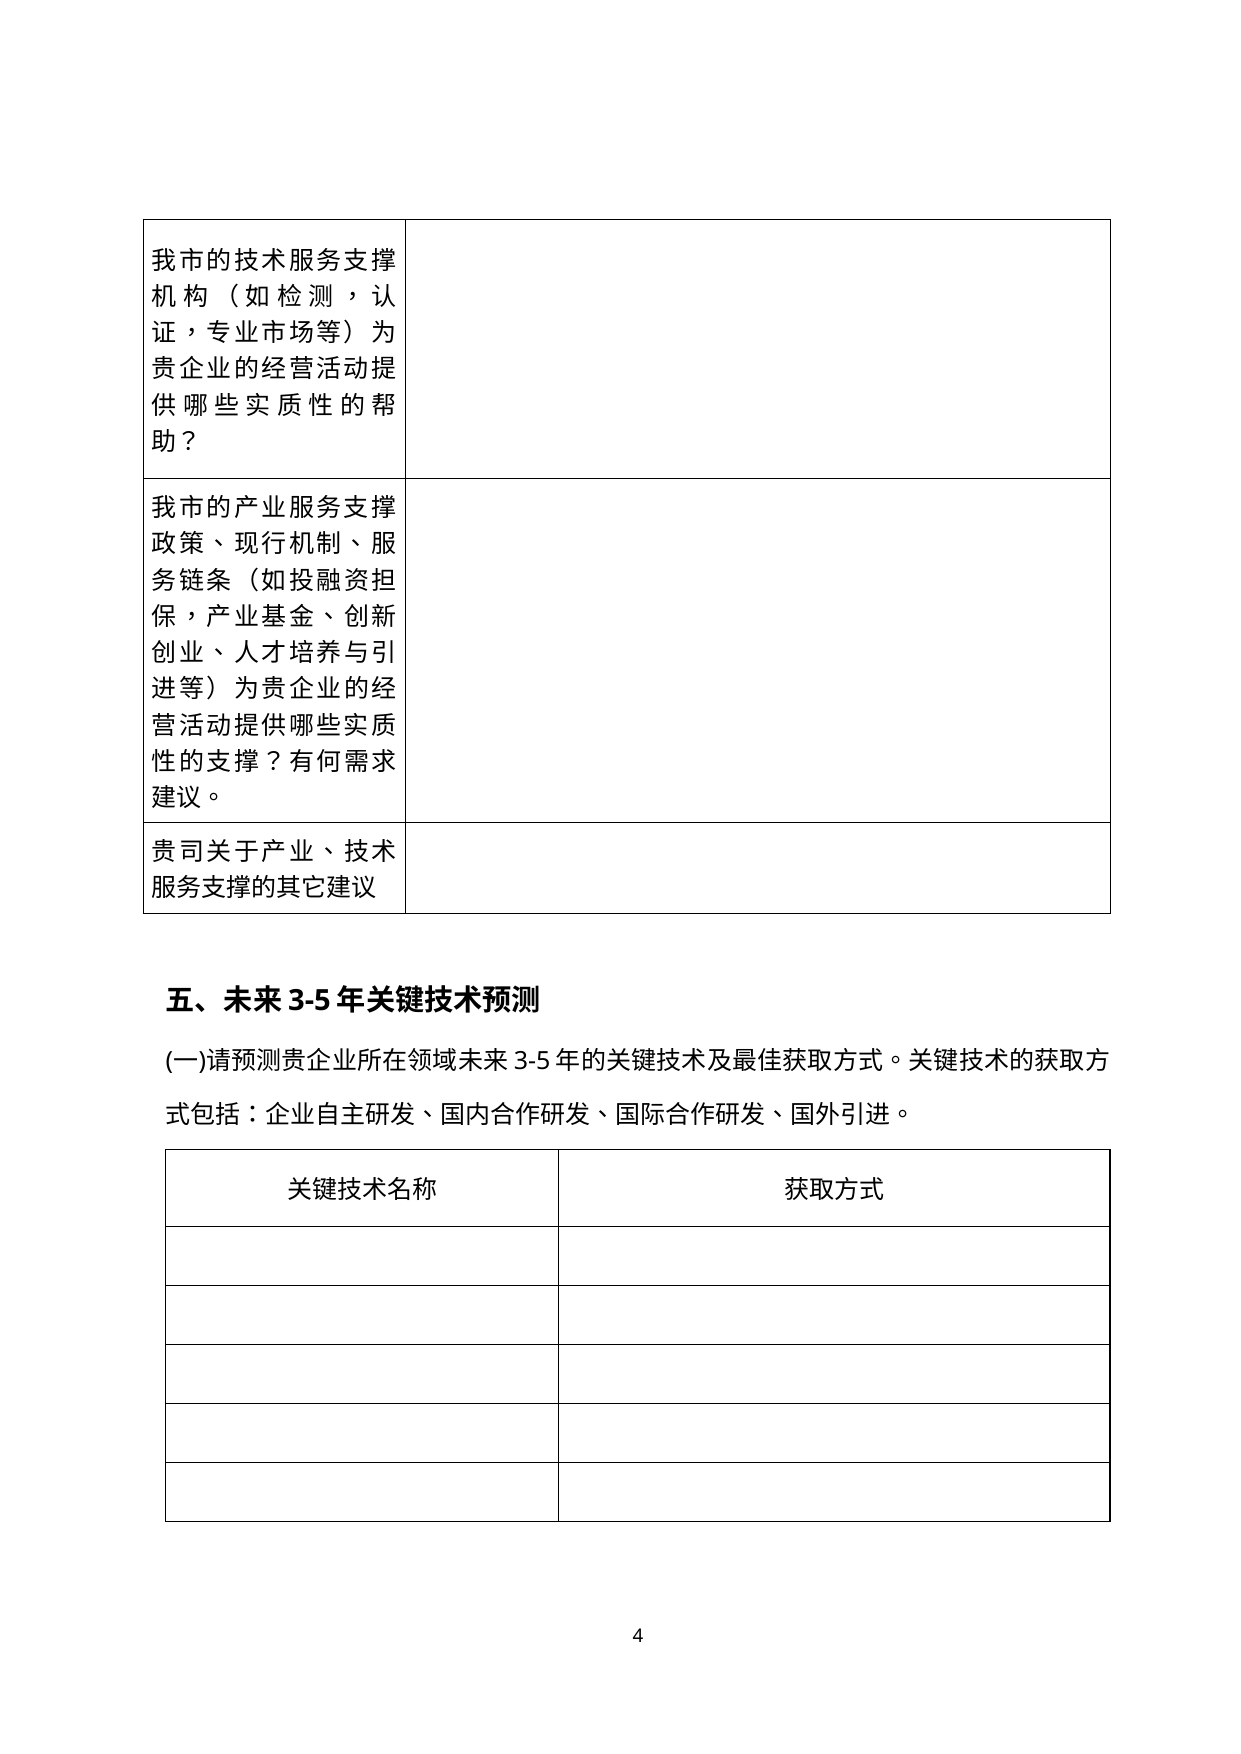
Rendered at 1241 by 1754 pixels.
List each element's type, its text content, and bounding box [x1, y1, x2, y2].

table_cell 我市的技术服务支撑机构（如检测，认证，专业市场等）为贵企业的经营活动提供哪些实质性的帮助？ [144, 220, 405, 478]
table_cell [406, 479, 1110, 822]
table_cell [559, 1463, 1109, 1521]
table_cell [166, 1404, 558, 1462]
table_cell [406, 220, 1110, 478]
table_cell [406, 823, 1110, 912]
table_header 获取方式 [559, 1150, 1109, 1226]
table_cell [559, 1345, 1109, 1403]
table_header 关键技术名称 [166, 1150, 558, 1226]
table_cell [559, 1404, 1109, 1462]
text (一)请预测贵企业所在领域未来3-5年的关键技术及最佳获取方式。关键技术的获取方式包括：企业自主研发、国内合作研发、国际合作研发、国外引进。 [165, 1040, 1110, 1131]
text 五、未来3-5年关键技术预测 [165, 977, 1110, 1019]
table_cell [166, 1345, 558, 1403]
table_cell 贵司关于产业、技术服务支撑的其它建议 [144, 823, 405, 912]
table_cell [166, 1227, 558, 1285]
table_cell [559, 1286, 1109, 1344]
table_cell [166, 1286, 558, 1344]
table_cell [166, 1463, 558, 1521]
table_cell [559, 1227, 1109, 1285]
table_cell 我市的产业服务支撑政策、现行机制、服务链条（如投融资担保，产业基金、创新创业、人才培养与引进等）为贵企业的经营活动提供哪些实质性的支撑？有何需求建议。 [144, 479, 405, 822]
